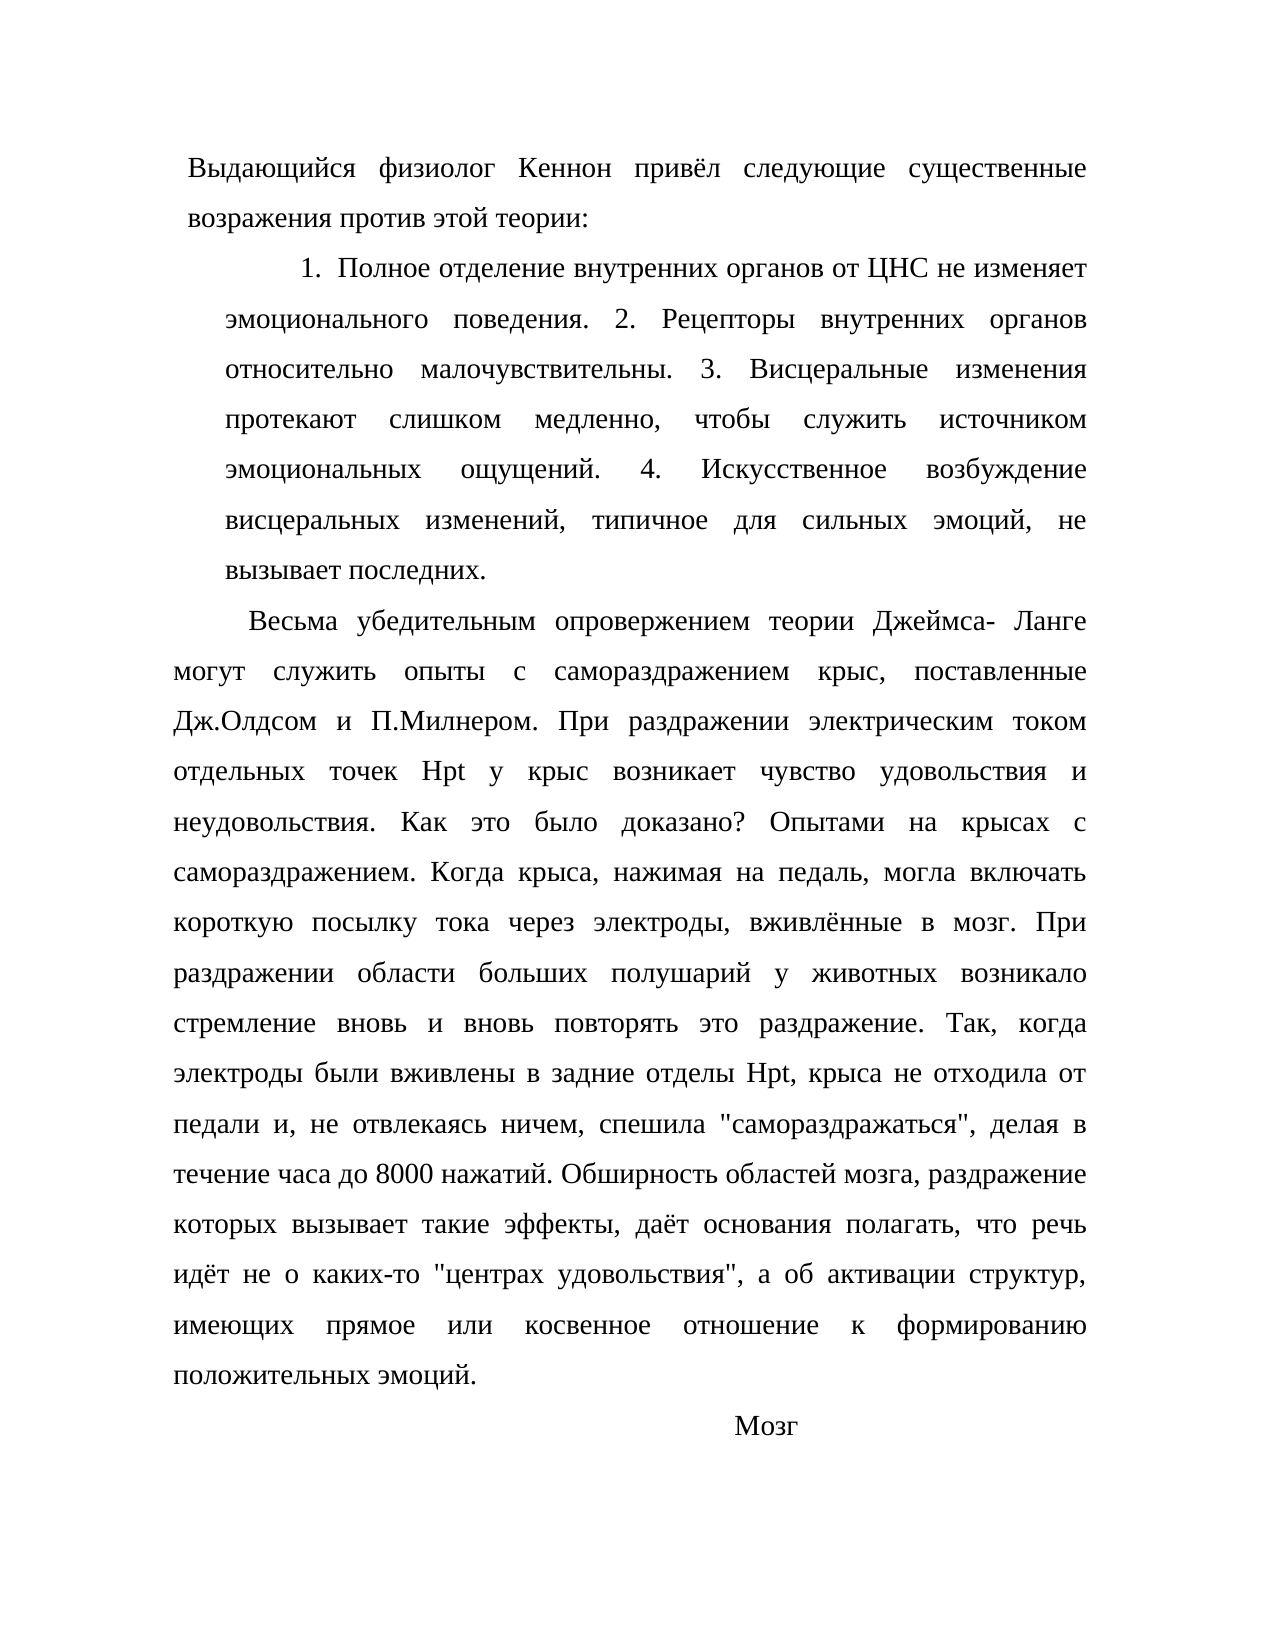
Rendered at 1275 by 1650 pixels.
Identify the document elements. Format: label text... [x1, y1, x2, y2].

text 1. Полное отделение внутренних органов от ЦНС не изменяет эмоционального поведения. 2. Рецепторы внутренних органов относительно малочувствительны. 3. Висцеральные изменения протекают слишком медленно, чтобы служить источником эмоциональных ощущений. 4. Искусственное возбуждение висцеральных изменений, типичное для сильных эмоций, не вызывает последних. [225, 251, 1087, 586]
text Весьма убедительным опровержением теории Джеймса- Ланге могут служить опыты с самораздражением крыс, поставленные Дж.Олдсом и П.Милнером. При раздражении электрическим током отдельных точек Hpt у крыс возникает чувство удовольствия и неудовольствия. Как это было доказано? Опытами на крысах с самораздражением. Когда крыса, нажимая на педаль, могла включать короткую посылку тока через электроды, вживлённые в мозг. При раздражении области больших полушарий у животных возникало стремление вновь и вновь повторять это раздражение. Так, когда электроды были вживлены в задние отделы Hpt, крыса не отходила от педали и, не отвлекаясь ничем, спешила "самораздражаться", делая в течение часа до 8000 нажатий. Обширность областей мозга, раздражение которых вызывает такие эффекты, даёт основания полагать, что речь идёт не о каких-то "центрах удовольствия", а об активации структур, имеющих прямое или косвенное отношение к формированию положительных эмоций. [173, 603, 1087, 1391]
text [187, 150, 1087, 234]
text Мозг [187, 1408, 1087, 1441]
